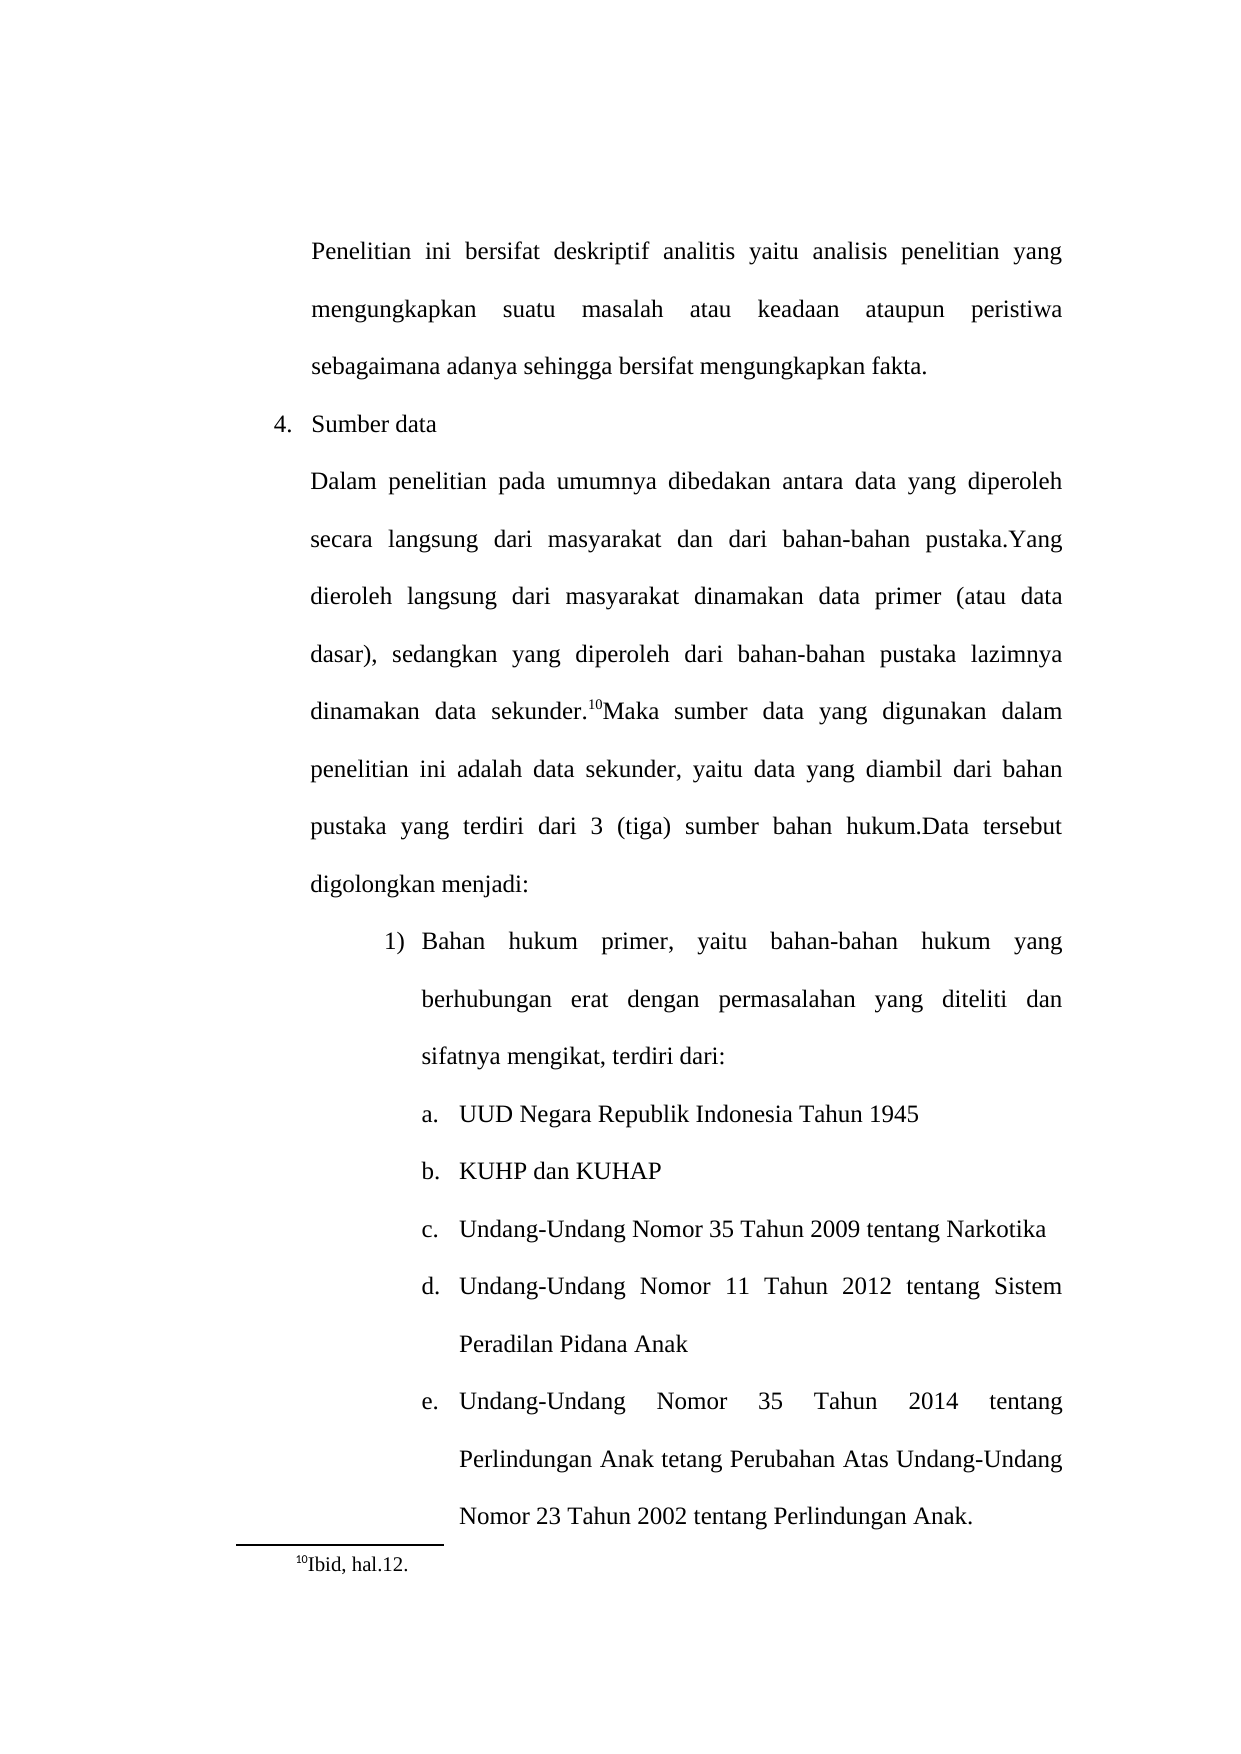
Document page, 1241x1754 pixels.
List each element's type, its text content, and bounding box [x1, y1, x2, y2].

list Undang-Undang Nomor 11 Tahun 2012 tentang Sistem Peradilan Pidana Anak [421, 1271, 1063, 1357]
text Dalam penelitian pada umumnya dibedakan antara data yang diperoleh secara langsung dari masyarakat dan dari bahan-bahan pustaka.Yang dieroleh langsung dari masyarakat dinamakan data primer (atau data dasar), sedangkan yang diperoleh dari bahan-bahan pustaka lazimnya dinamakan data sekunder.Maka sumber data yang digunakan dalam penelitian ini adalah data sekunder, yaitu data yang diambil dari bahan pustaka yang terdiri dari 3 (tiga) sumber bahan hukum.Data tersebut digolongkan menjadi: [310, 466, 1063, 897]
list Undang-Undang Nomor 35 Tahun 2009 tentang Narkotika [421, 1214, 1063, 1242]
list Undang-Undang Nomor 35 Tahun 2014 tentang Perlindungan Anak tetang Perubahan Atas Undang-Undang Nomor 23 Tahun 2002 tentang Perlindungan Anak. [421, 1386, 1063, 1530]
list KUHP dan KUHAP [421, 1156, 1063, 1185]
list Bahan hukum primer, yaitu bahan-bahan hukum yang berhubungan erat dengan permasalahan yang diteliti dan sifatnya mengikat, terdiri dari: [384, 926, 1063, 1070]
list Sumber data [274, 409, 1063, 437]
list Penelitian ini bersifat deskriptif analitis yaitu analisis penelitian yang mengungkapkan suatu masalah atau keadaan ataupun peristiwa sebagaimana adanya sehingga bersifat mengungkapkan fakta. [311, 236, 1063, 380]
list UUD Negara Republik Indonesia Tahun 1945 [421, 1099, 1063, 1127]
